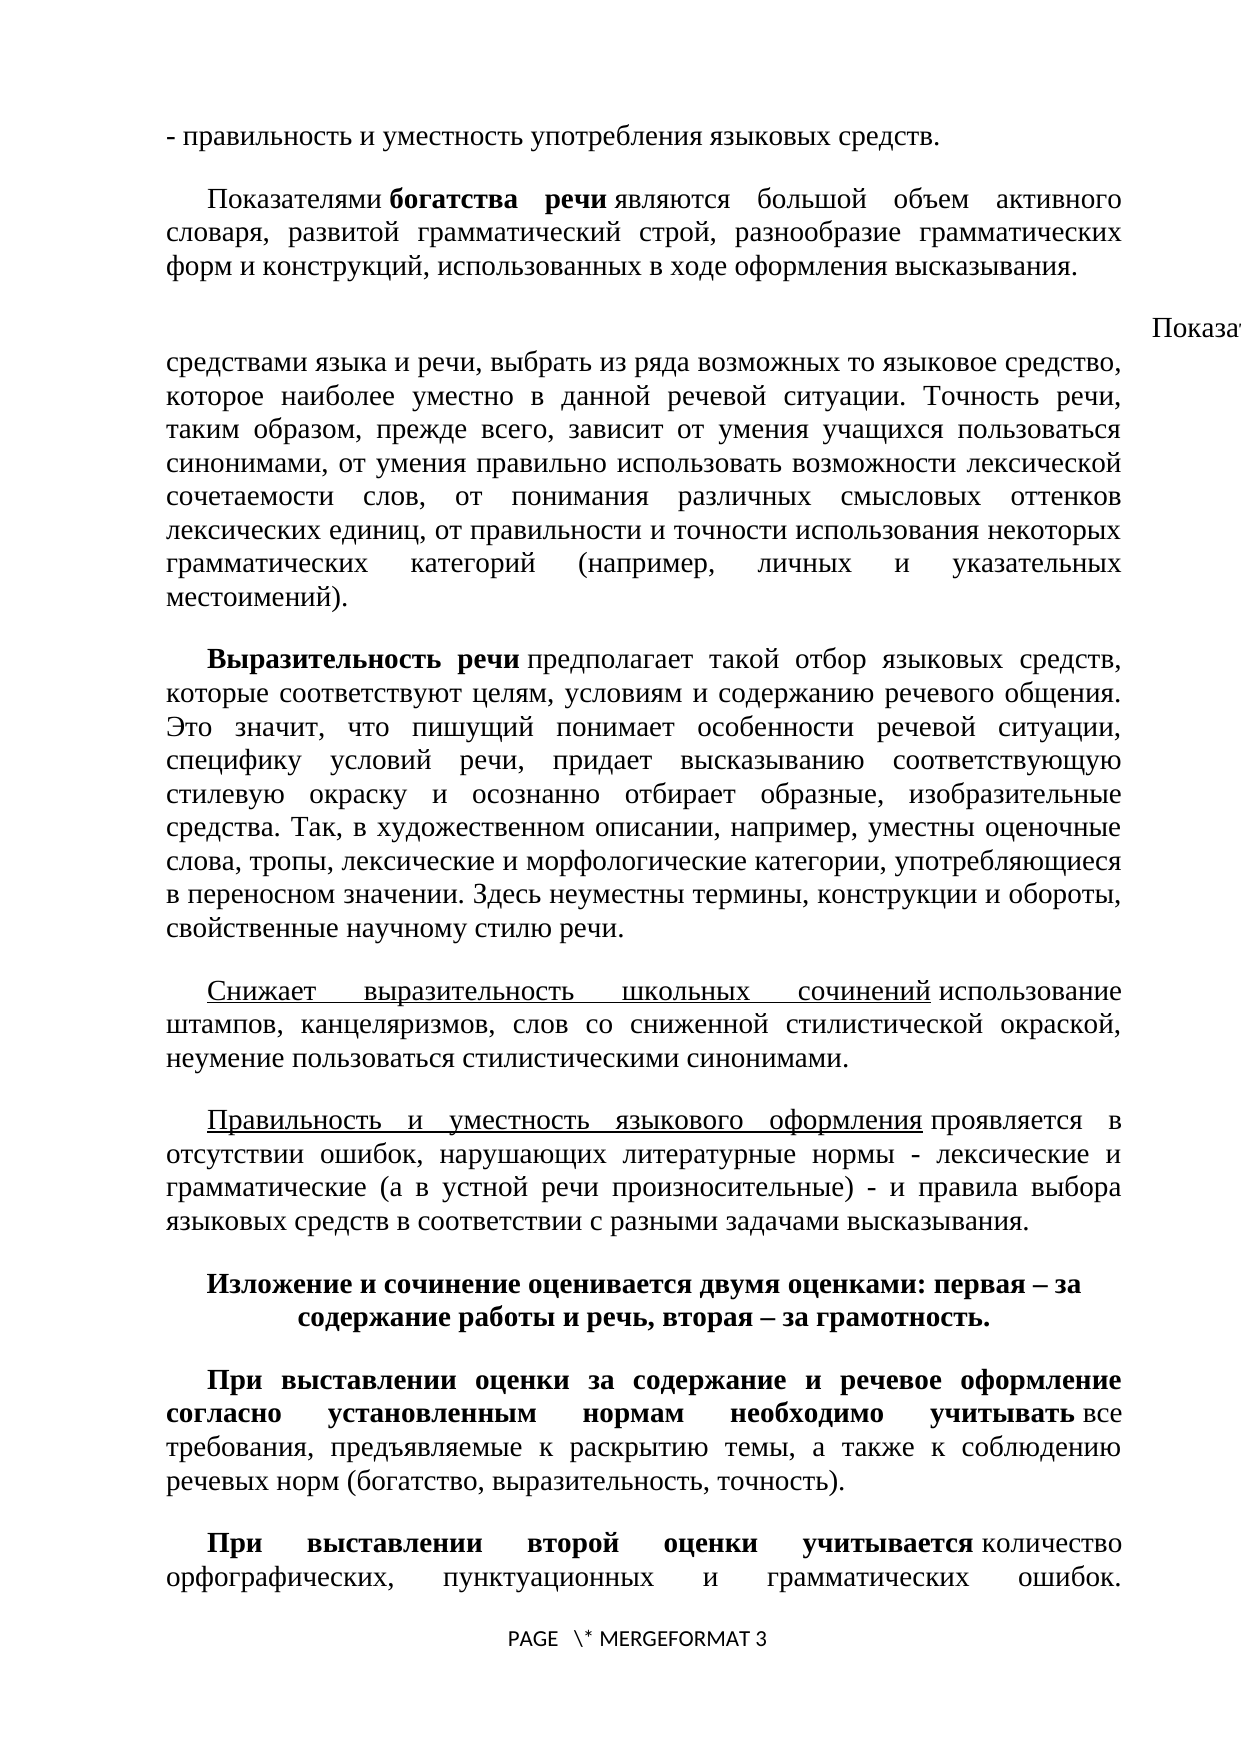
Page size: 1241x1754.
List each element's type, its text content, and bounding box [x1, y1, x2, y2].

text При выставлении оценки за содержание и речевое оформление согласно установленным нормам необходимо учитывать все требования, предъявляемые к раскрытию темы, а также к соблюдению речевых норм (богатство, выразительность, точность). [166, 1362, 1122, 1496]
text Снижает выразительность школьных сочинений использование штампов, канцеляризмов, слов со сниженной стилистической окраской, неумение пользоваться стилистическими синонимами. [166, 973, 1122, 1073]
text Показатель точности речи - умение пользоваться синонимическими средствами языка и речи, выбрать из ряда возможных то языковое средство, которое наиболее уместно в данной речевой ситуации. Точность речи, таким образом, прежде всего, зависит от умения учащихся пользоваться синонимами, от умения правильно использовать возможности лексической сочетаемости слов, от понимания различных смысловых оттенков лексических единиц, от правильности и точности использования некоторых грамматических категорий (например, личных и указательных местоимений). [166, 311, 1122, 612]
text Правильность и уместность языкового оформления проявляется в отсутствии ошибок, нарушающих литературные нормы - лексические и грамматические (а в устной речи произносительные) - и правила выбора языковых средств в соответствии с разными задачами высказывания. [166, 1102, 1122, 1237]
text - правильность и уместность употребления языковых средств. [166, 118, 1122, 152]
text Выразительность речи предполагает такой отбор языковых средств, которые соответствуют целям, условиям и содержанию речевого общения. Это значит, что пишущий понимает особенности речевой ситуации, специфику условий речи, придает высказыванию соответствующую стилевую окраску и осознанно отбирает образные, изобразительные средства. Так, в художественном описании, например, уместны оценочные слова, тропы, лексические и морфологические категории, употребляющиеся в переносном значении. Здесь неуместны термины, конструкции и обороты, свойственные научному стилю речи. [166, 642, 1122, 943]
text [166, 1525, 1122, 1592]
text Изложение и сочинение оценивается двумя оценками: первая – за содержание работы и речь, вторая – за грамотность. [166, 1266, 1122, 1333]
text Показателями богатства речи являются большой объем активного словаря, развитой грамматический строй, разнообразие грамматических форм и конструкций, использованных в ходе оформления высказывания. [166, 181, 1122, 281]
